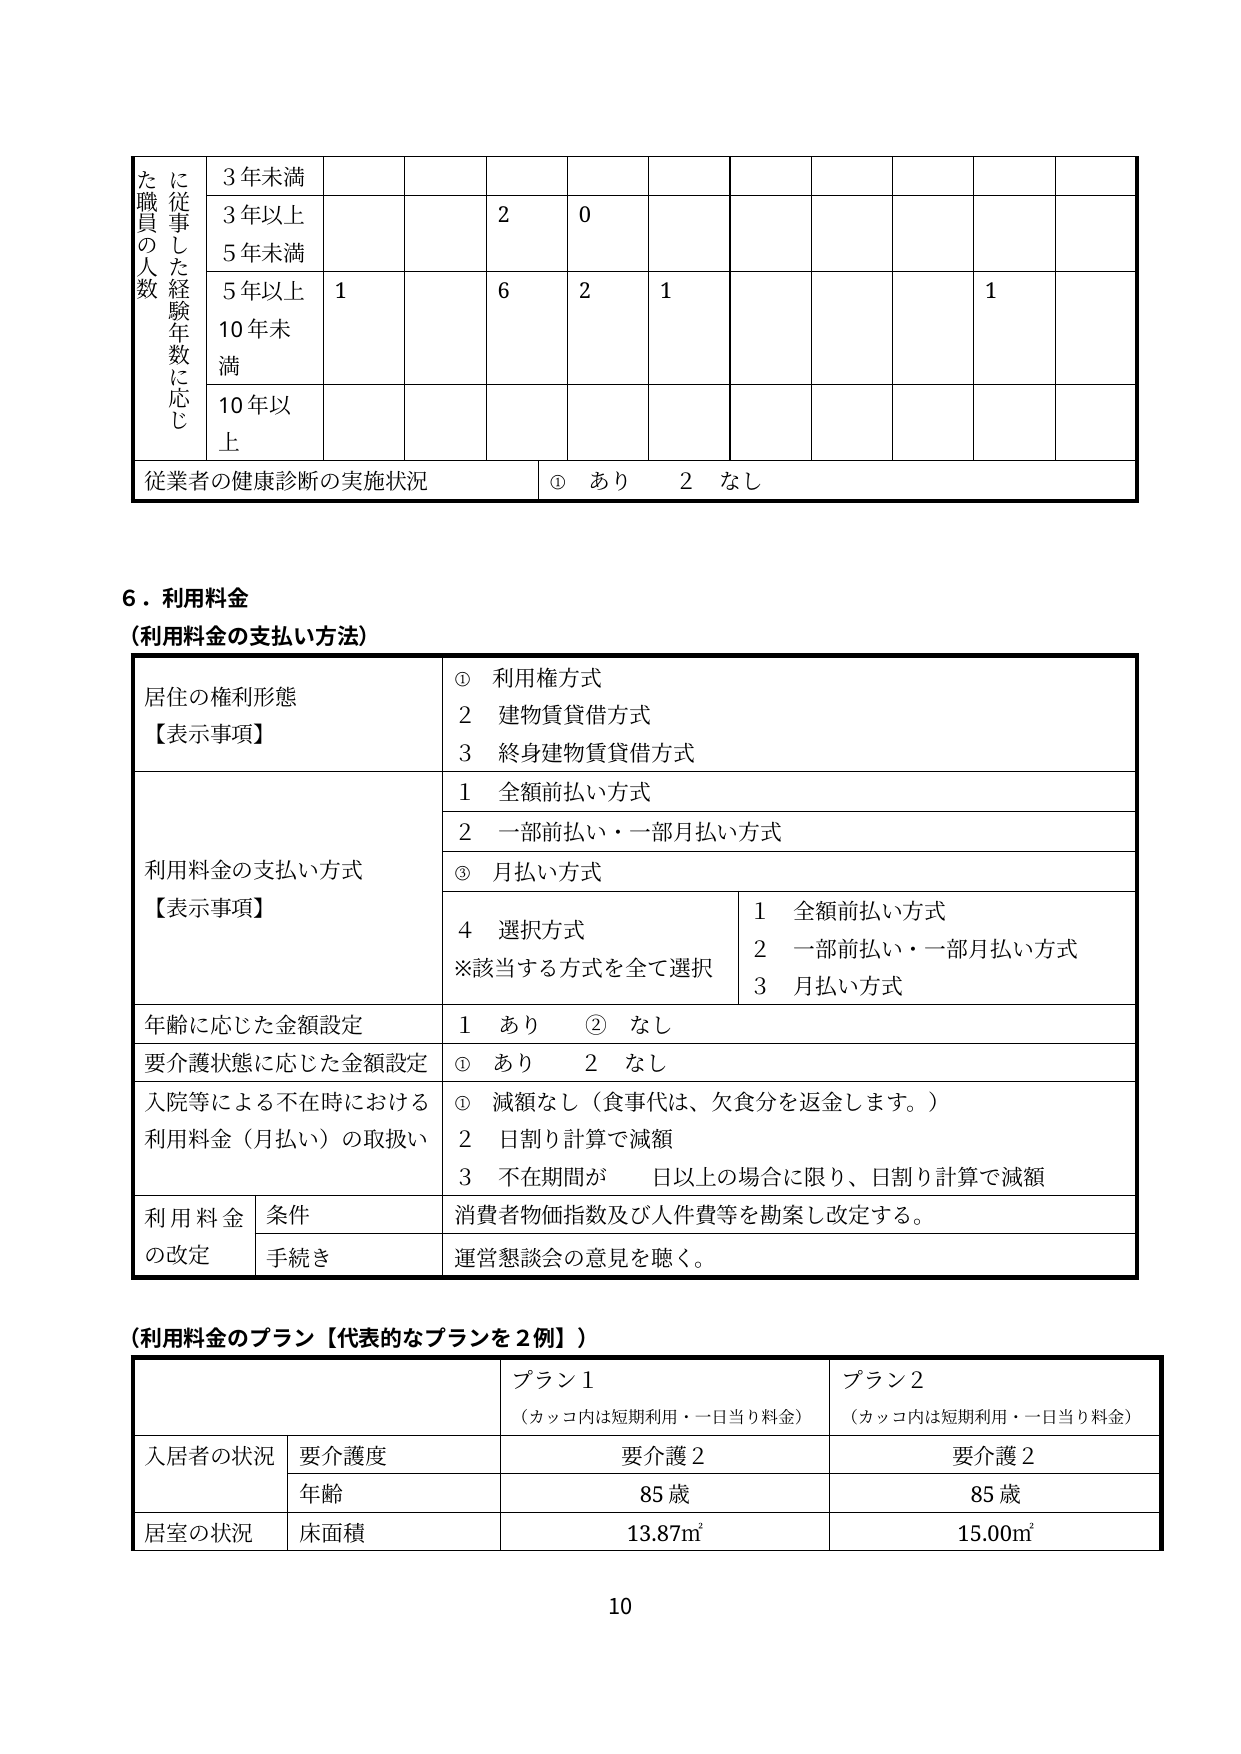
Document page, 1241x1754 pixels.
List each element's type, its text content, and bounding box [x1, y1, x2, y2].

table_cell [974, 385, 1055, 460]
table_header [135, 1360, 500, 1435]
table_header プラン２ （カッコ内は短期利用・一日当り料金） [830, 1360, 1159, 1435]
table_cell 0 [568, 196, 648, 271]
table_cell 床面積 [288, 1513, 500, 1550]
table_cell 13.87㎡ [501, 1513, 829, 1550]
table_cell 要介護状態に応じた金額設定 [135, 1044, 442, 1081]
table_cell 85歳 [830, 1474, 1159, 1512]
table_cell 要介護度 [288, 1436, 500, 1473]
table_cell [1056, 272, 1135, 384]
table_cell 手続き [256, 1234, 442, 1275]
table_cell [731, 157, 811, 194]
table_cell [405, 196, 486, 271]
table_cell 年齢に応じた金額設定 [135, 1005, 442, 1043]
table_cell 1 [568, 157, 648, 194]
table_cell [893, 385, 973, 460]
table_cell 1 [649, 272, 729, 384]
table_cell [649, 157, 729, 194]
table_cell 利用料金の支払い方式 【表示事項】 [135, 772, 442, 1004]
table_cell 入院等による不在時における利用料金（月払い）の取扱い [135, 1082, 442, 1195]
table_cell ２ 一部前払い・一部月払い方式 [443, 812, 1135, 851]
text ６．利用料金 [118, 578, 1122, 616]
table_cell [568, 385, 648, 460]
table_cell 消費者物価指数及び人件費等を勘案し改定する。 [443, 1196, 1135, 1233]
table_cell 10年以上 [207, 385, 323, 460]
table_cell [324, 385, 404, 460]
table_cell [405, 157, 486, 194]
table_cell [974, 196, 1055, 271]
table_cell [1056, 157, 1135, 194]
table_cell 6 [487, 272, 567, 384]
table_cell 0 [487, 157, 567, 194]
table_cell [812, 196, 892, 271]
table_cell [405, 385, 486, 460]
table_cell [1056, 385, 1135, 460]
table_cell [974, 157, 1055, 194]
table_cell 要介護２ [501, 1436, 829, 1473]
table_cell [812, 157, 892, 194]
table_cell 15.00㎡ [830, 1513, 1159, 1550]
table_cell [324, 196, 404, 271]
table_header ① 利用権方式 ２ 建物賃貸借方式 ３ 終身建物賃貸借方式 [443, 658, 1135, 771]
text （利用料金のプラン【代表的なプランを２例】） [118, 1318, 1122, 1355]
table_cell ４ 選択方式 ※該当する方式を全て選択 [443, 892, 738, 1004]
table_cell 1 [893, 157, 973, 194]
table_cell [731, 196, 811, 271]
text （利用料金の支払い方法） [118, 616, 1122, 653]
table_cell [1056, 196, 1135, 271]
table_cell 運営懇談会の意見を聴く。 [443, 1234, 1135, 1275]
table_cell [812, 272, 892, 384]
table_cell 85歳 [501, 1474, 829, 1512]
table_cell １ あり ② なし [443, 1005, 1135, 1043]
table_cell 居室の状況 [135, 1513, 287, 1550]
table_cell １ 全額前払い方式 ２ 一部前払い・一部月払い方式 ３ 月払い方式 [739, 892, 1135, 1004]
table_cell 2 [487, 196, 567, 271]
table_cell １ 全額前払い方式 [443, 772, 1135, 811]
table_cell ① あり ２ なし [539, 461, 1135, 499]
table_cell 年齢 [288, 1474, 500, 1512]
table_cell 1 [974, 272, 1055, 384]
table_cell １年以上３年未満 [207, 157, 323, 194]
table_cell [405, 272, 486, 384]
table_cell ① 減額なし（食事代は、欠食分を返金します。） ２ 日割り計算で減額 ３ 不在期間が 日以上の場合に限り、日割り計算で減額 [443, 1082, 1135, 1195]
table_cell ③ 月払い方式 [443, 852, 1135, 891]
table_cell ３年以上５年未満 [207, 196, 323, 271]
table_cell [893, 272, 973, 384]
table_header プラン１ （カッコ内は短期利用・一日当り料金） [501, 1360, 829, 1435]
table_cell 従業者の健康診断の実施状況 [135, 461, 538, 499]
table_cell [649, 385, 729, 460]
table_cell [487, 385, 567, 460]
table_cell 利用料金の改定 [135, 1196, 255, 1275]
table_cell [731, 272, 811, 384]
table_cell 条件 [256, 1196, 442, 1233]
table_cell [812, 385, 892, 460]
table_cell [893, 196, 973, 271]
table_cell ５年以上10年未満 [207, 272, 323, 384]
table_cell ① あり ２ なし [443, 1044, 1135, 1081]
table_cell [649, 196, 729, 271]
table_cell [324, 157, 404, 194]
table_cell 入居者の状況 [135, 1436, 287, 1512]
table_cell 2 [568, 272, 648, 384]
table_header 居住の権利形態 【表示事項】 [135, 658, 442, 771]
table_cell [731, 385, 811, 460]
table_cell 要介護２ [830, 1436, 1159, 1473]
table_cell 1 [324, 272, 404, 384]
